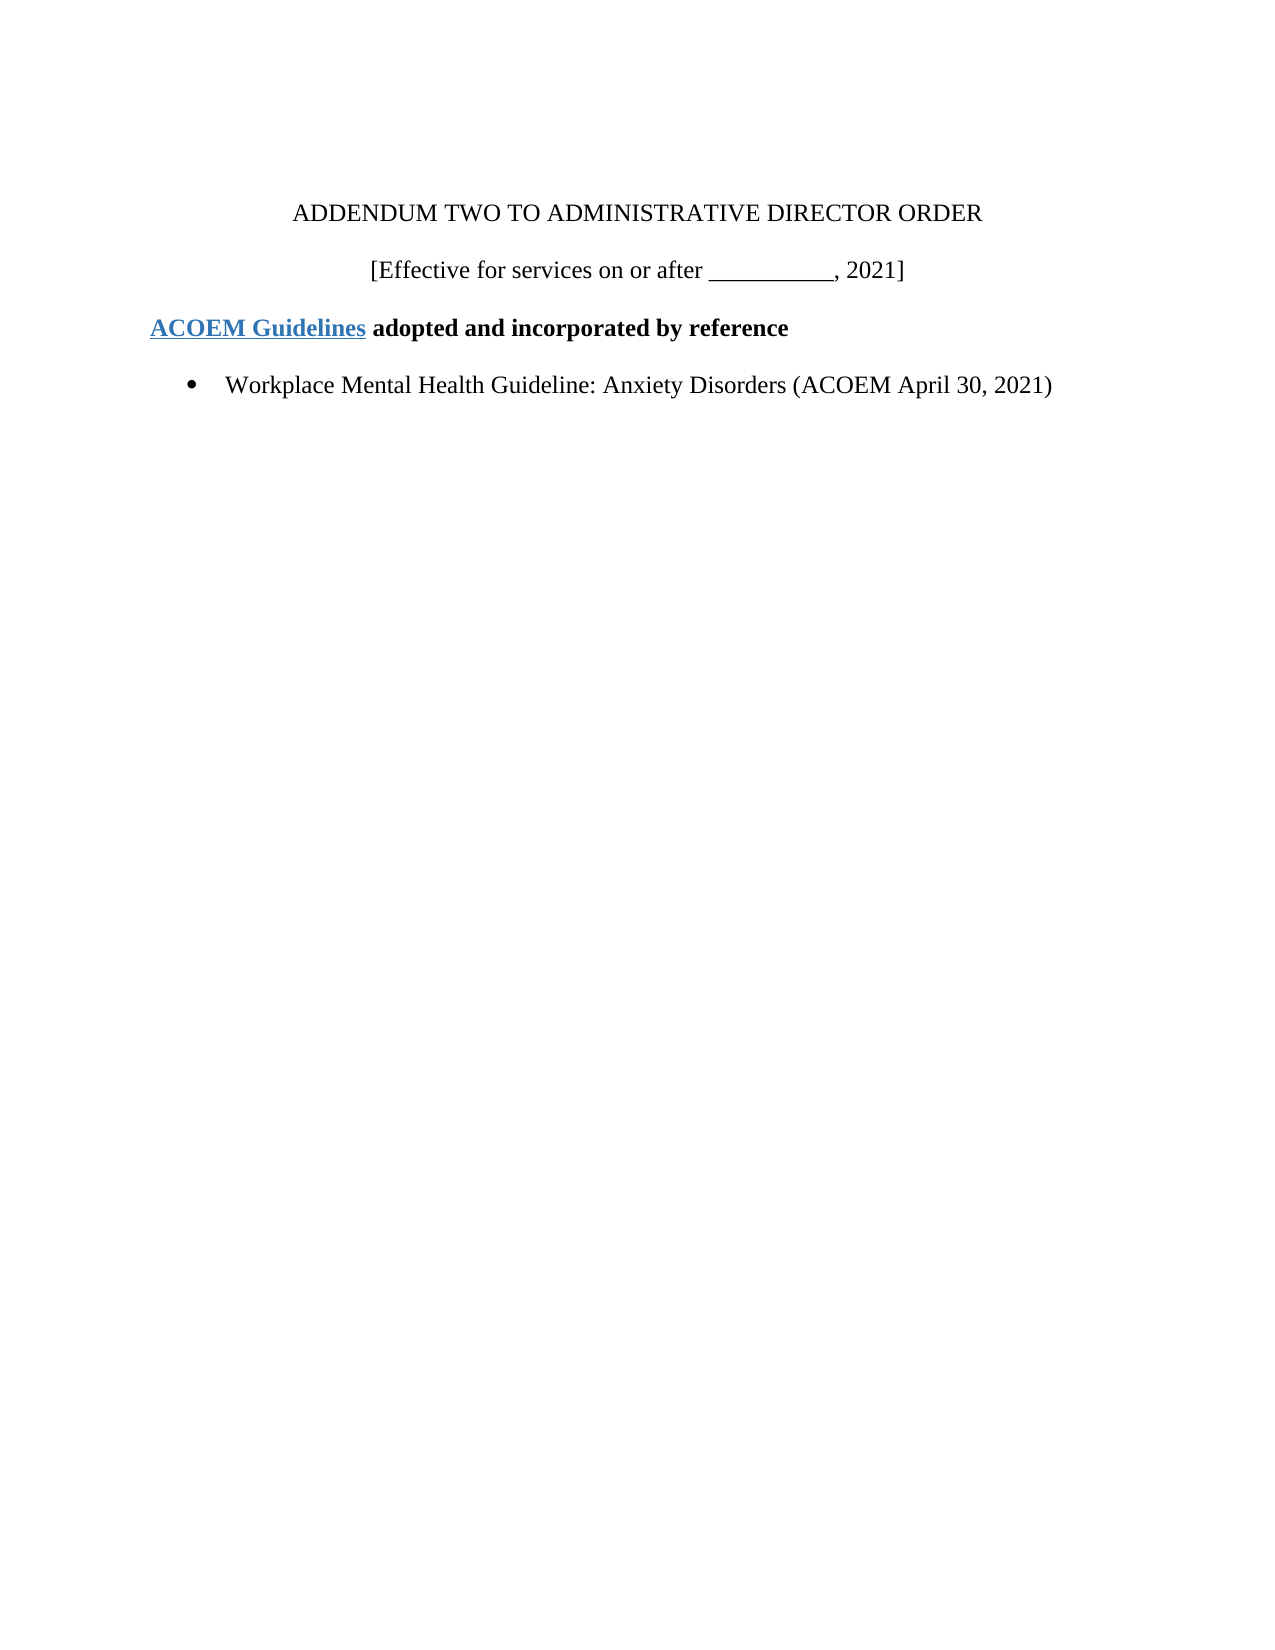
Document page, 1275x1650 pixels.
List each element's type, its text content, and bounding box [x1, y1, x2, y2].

text ACOEM Guidelines adopted and incorporated by reference [150, 313, 1125, 341]
text ADDENDUM TWO TO ADMINISTRATIVE DIRECTOR ORDER [150, 198, 1125, 226]
list Workplace Mental Health Guideline: Anxiety Disorders (ACOEM April 30, 2021) [187, 370, 1125, 399]
text [Effective for services on or after __________, 2021] [150, 255, 1125, 284]
